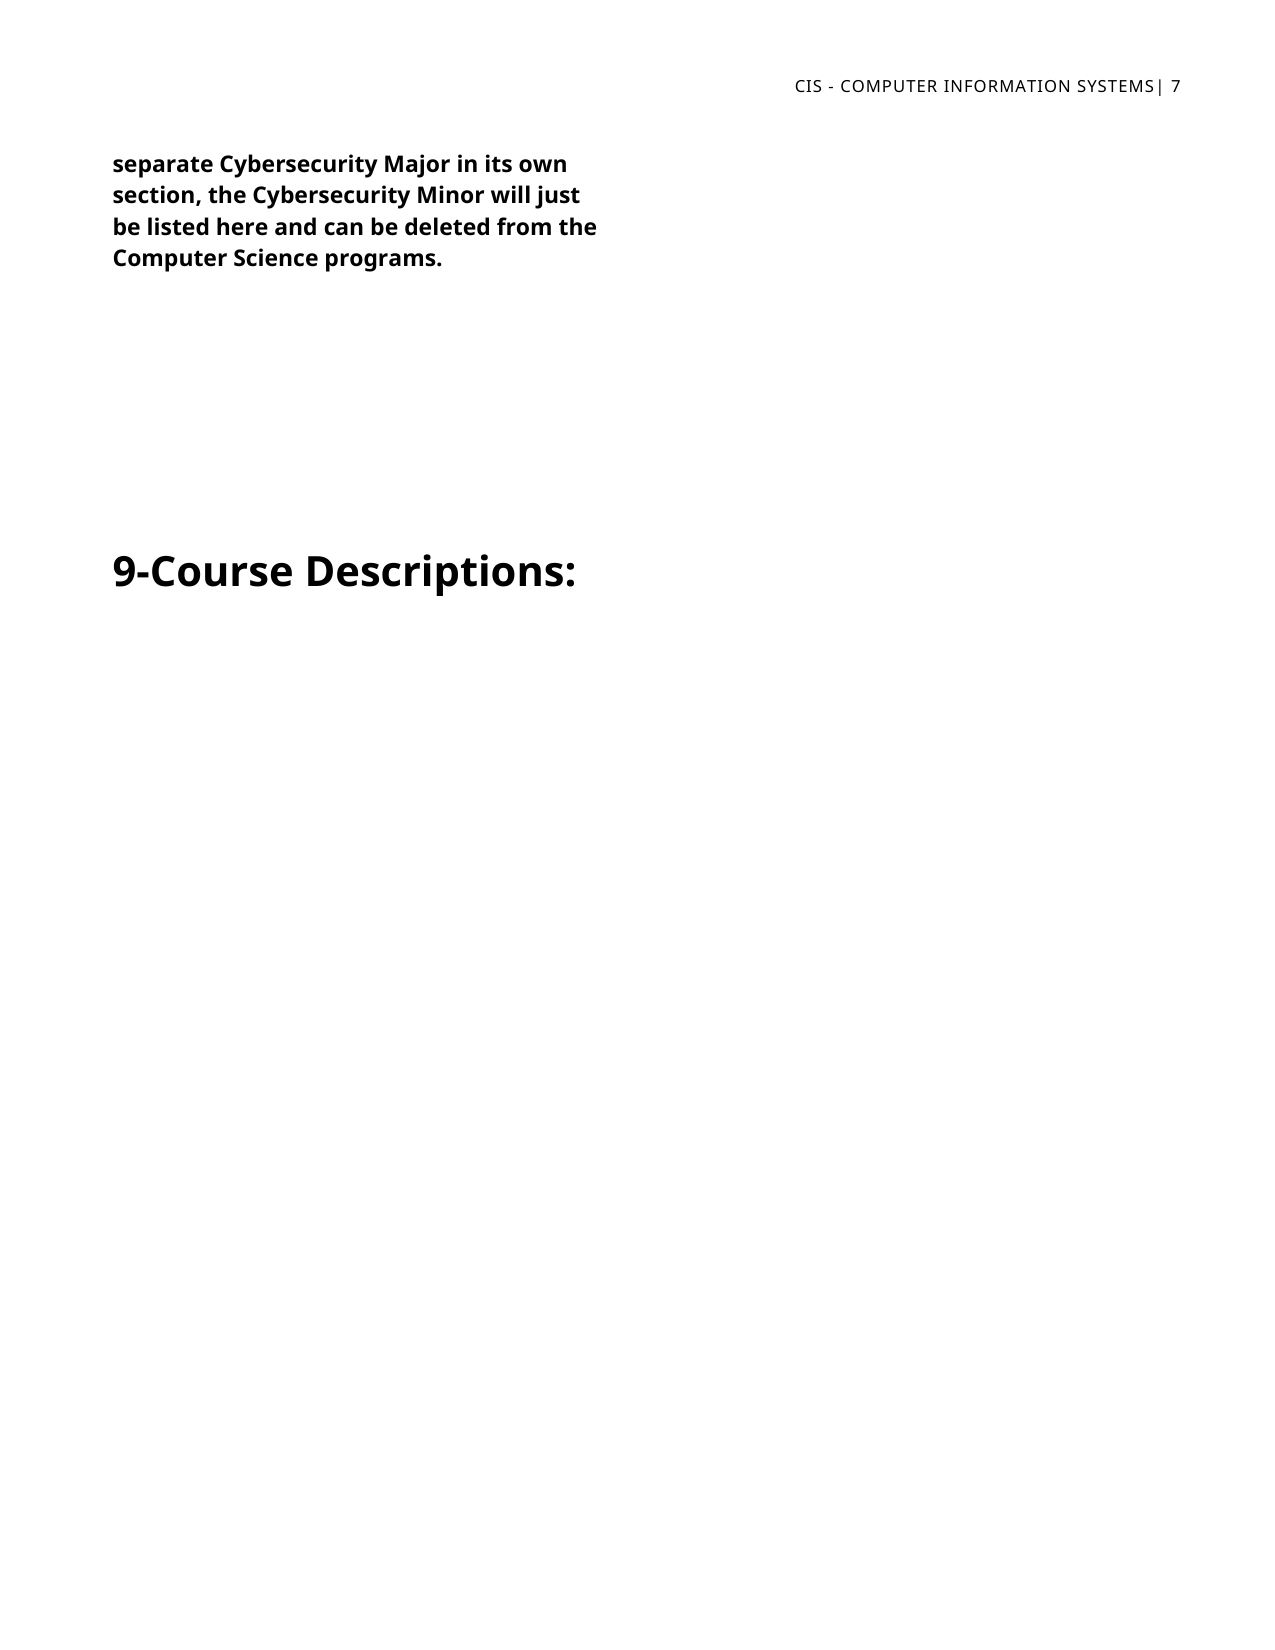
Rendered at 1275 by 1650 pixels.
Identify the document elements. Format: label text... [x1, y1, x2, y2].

text 9-Course Descriptions: [112, 542, 609, 598]
